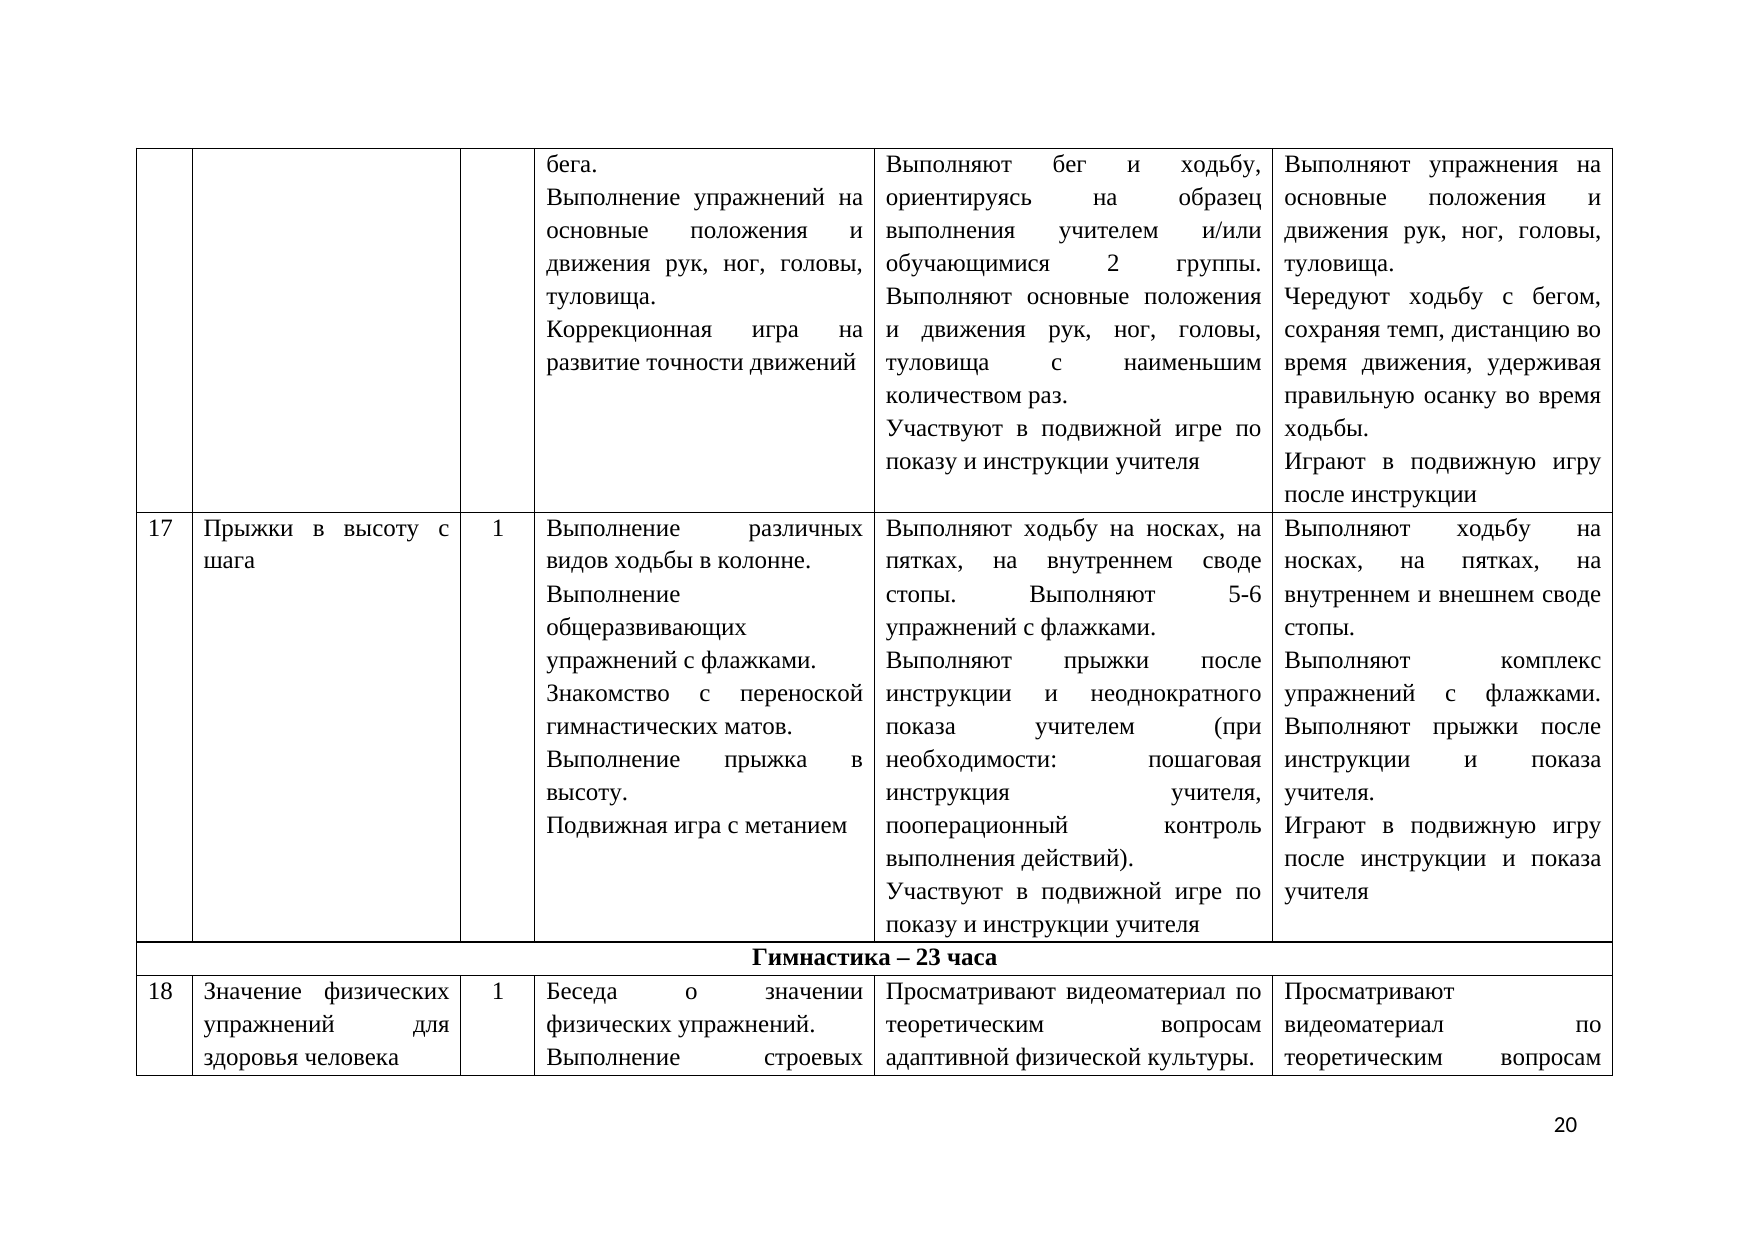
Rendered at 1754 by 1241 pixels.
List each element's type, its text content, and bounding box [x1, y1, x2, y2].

table_cell Выполнение различных видов ходьбы в колонне. Выполнение общеразвивающих упражнений с флажками. Знакомство с переноской гимнастических матов. Выполнение прыжка в высоту. Подвижная игра с метанием [535, 513, 874, 941]
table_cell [1273, 976, 1612, 1075]
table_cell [193, 976, 460, 1075]
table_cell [535, 149, 874, 512]
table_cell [535, 976, 874, 1075]
table_cell 1 [461, 149, 534, 512]
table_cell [193, 149, 460, 512]
table_cell Выполняют ходьбу на носках, на пятках, на внутреннем своде стопы. Выполняют 5-6 упражнений с флажками. Выполняют прыжки после инструкции и неоднократного показа учителем (при необходимости: пошаговая инструкция учителя, пооперационный контроль выполнения действий). Участвуют в подвижной игре по показу и инструкции учителя [875, 513, 1272, 941]
table_cell 1 [461, 976, 534, 1075]
table_cell Прыжки в высоту с шага [193, 513, 460, 941]
table_cell Гимнастика – 23 часа [137, 943, 1612, 975]
table_cell 17 [137, 513, 192, 941]
table_cell Выполняют ходьбу на носках, на пятках, на внутреннем и внешнем своде стопы. Выполняют комплекс упражнений с флажками. Выполняют прыжки после инструкции и показа учителя. Играют в подвижную игру после инструкции и показа учителя [1273, 513, 1612, 941]
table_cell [875, 149, 1272, 512]
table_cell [875, 976, 1272, 1075]
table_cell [1273, 149, 1612, 512]
table_cell 1 [461, 513, 534, 941]
table_cell 16 [137, 149, 192, 512]
table_cell 18 [137, 976, 192, 1075]
